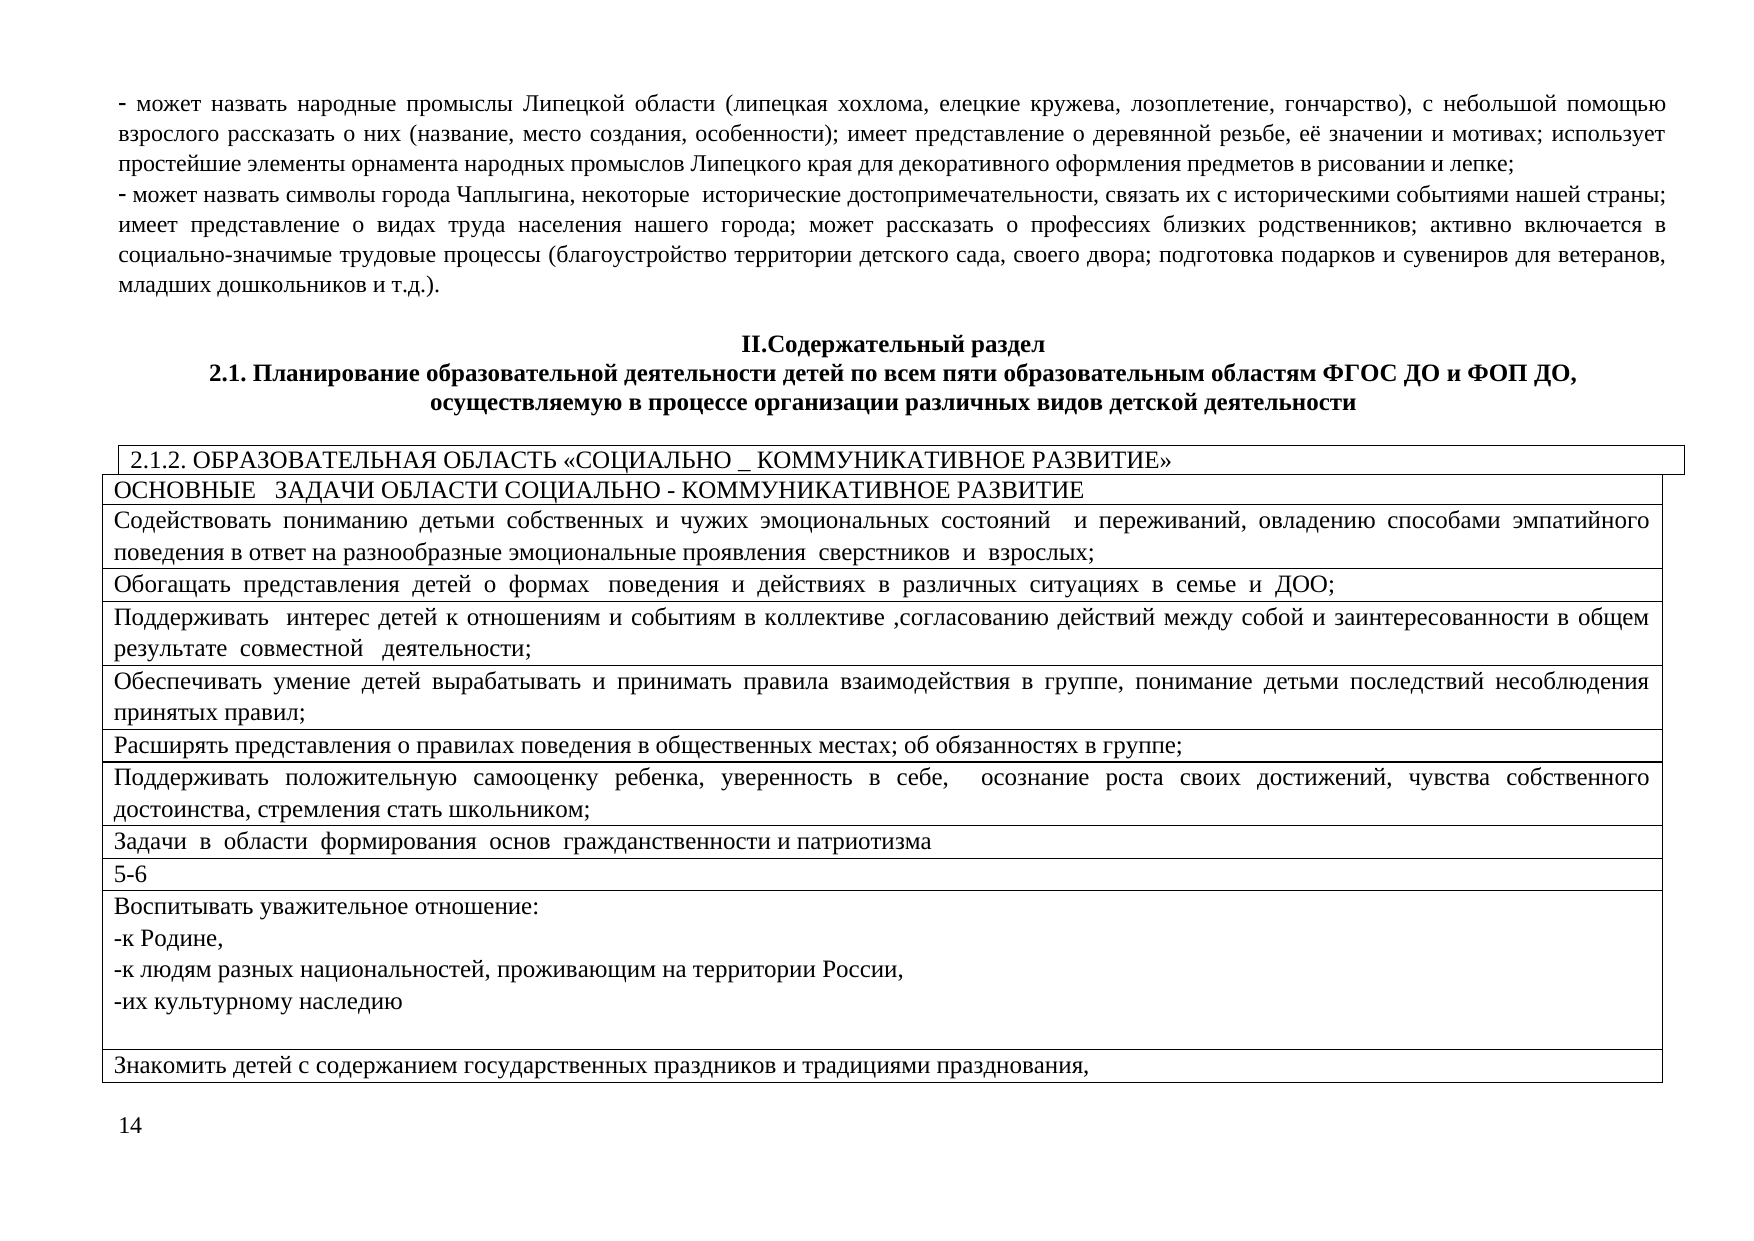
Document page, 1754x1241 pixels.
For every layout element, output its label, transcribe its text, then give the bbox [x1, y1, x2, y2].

table_header 2.1.2. ОБРАЗОВАТЕЛЬНАЯ ОБЛАСТЬ «СОЦИАЛЬНО _ КОММУНИКАТИВНОЕ РАЗВИТИЕ» [119, 446, 1684, 474]
table_cell Воспитывать уважительное отношение: -к Родине, -к людям разных национальностей, проживающим на территории России, -их культурному наследию [103, 891, 1662, 1049]
table_cell Поддерживать интерес детей к отношениям и событиям в коллективе ,согласованию действий между собой и заинтересованности в общем результате совместной деятельности; [103, 602, 1662, 665]
table_cell ОСНОВНЫЕ ЗАДАЧИ ОБЛАСТИ СОЦИАЛЬНО - КОММУНИКАТИВНОЕ РАЗВИТИЕ [103, 475, 1662, 504]
table_cell Задачи в области формирования основ гражданственности и патриотизма [103, 826, 1662, 858]
table_cell Обогащать представления детей о формах поведения и действиях в различных ситуациях в семье и ДОО; [103, 569, 1662, 601]
table_cell 5-6 [103, 859, 1662, 890]
table_cell Обеспечивать умение детей вырабатывать и принимать правила взаимодействия в группе, понимание детьми последствий несоблюдения принятых правил; [103, 666, 1662, 729]
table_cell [103, 1050, 1662, 1082]
text может назвать народные промыслы Липецкой области (липецкая хохлома, елецкие кружева, лозоплетение, гончарство), с небольшой помощью взрослого рассказать о них (название, место создания, особенности); имеет представление о деревянной резьбе, её значении и мотивах; использует простейшие элементы орнамента народных промыслов Липецкого края для декоративного оформления предметов в рисовании и лепке; [118, 89, 1668, 177]
table_cell Поддерживать положительную самооценку ребенка, уверенность в себе, осознание роста своих достижений, чувства собственного достоинства, стремления стать школьником; [103, 763, 1662, 825]
text может назвать символы города Чаплыгина, некоторые исторические достопримечательности, связать их с историческими событиями нашей страны; имеет представление о видах труда населения нашего города; может рассказать о профессиях близких родственников; активно включается в социально-значимые трудовые процессы (благоустройство территории детского сада, своего двора; подготовка подарков и сувениров для ветеранов, младших дошкольников и т.д.). [118, 179, 1668, 298]
table_cell Содействовать пониманию детьми собственных и чужих эмоциональных состояний и переживаний, овладению способами эмпатийного поведения в ответ на разнообразные эмоциональные проявления сверстников и взрослых; [103, 505, 1662, 568]
text II.Содержательный раздел [118, 329, 1668, 358]
table_cell Расширять представления о правилах поведения в общественных местах; об обязанностях в группе; [103, 730, 1662, 761]
text 2.1. Планирование образовательной деятельности детей по всем пяти образовательным областям ФГОС ДО и ФОП ДО, осуществляемую в процессе организации различных видов детской деятельности [118, 358, 1668, 416]
